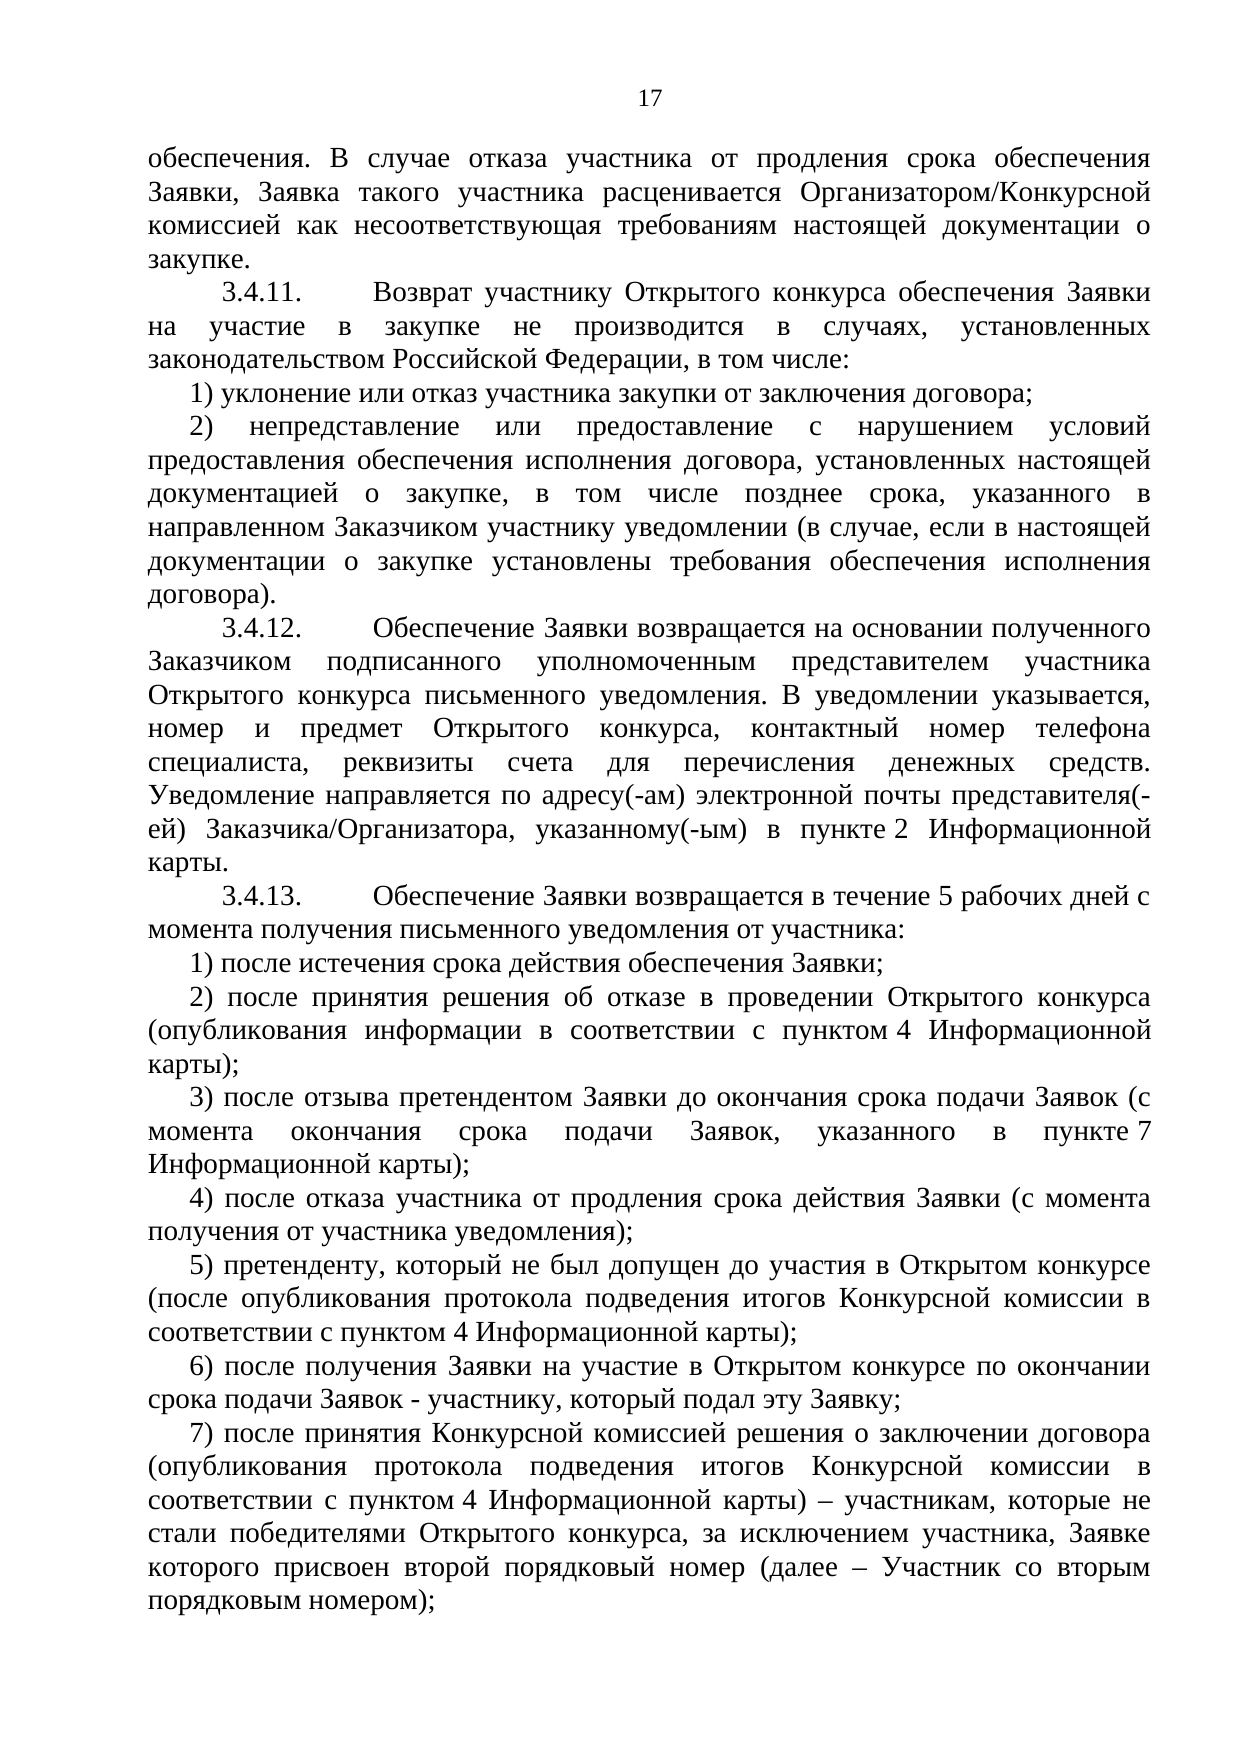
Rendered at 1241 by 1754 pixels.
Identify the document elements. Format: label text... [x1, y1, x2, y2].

text 6) после получения Заявки на участие в Открытом конкурсе по окончании срока подачи Заявок - участнику, который подал эту Заявку; [148, 1348, 1152, 1415]
text 1) после истечения срока действия обеспечения Заявки; [148, 945, 1152, 979]
list Обеспечение Заявки возвращается в течение 5 рабочих дней с момента получения письменного уведомления от участника: [148, 878, 1152, 945]
text 5) претенденту, который не был допущен до участия в Открытом конкурсе (после опубликования протокола подведения итогов Конкурсной комиссии в соответствии с пунктом 4 Информационной карты); [148, 1247, 1152, 1348]
list Возврат участнику Открытого конкурса обеспечения Заявки на участие в закупке не производится в случаях, установленных законодательством Российской Федерации, в том числе: [148, 274, 1152, 375]
text 7) после принятия Конкурсной комиссией решения о заключении договора (опубликования протокола подведения итогов Конкурсной комиссии в соответствии с пунктом 4 Информационной карты) – участникам, которые не стали победителями Открытого конкурса, за исключением участника, Заявке которого присвоен второй порядковый номер (далее – Участник со вторым порядковым номером); [148, 1415, 1152, 1616]
text 3) после отзыва претендентом Заявки до окончания срока подачи Заявок (с момента окончания срока подачи Заявок, указанного в пункте 7 Информационной карты); [148, 1079, 1152, 1180]
text 4) после отказа участника от продления срока действия Заявки (с момента получения от участника уведомления); [148, 1180, 1152, 1247]
text 2) непредставление или предоставление с нарушением условий предоставления обеспечения исполнения договора, установленных настоящей документацией о закупке, в том числе позднее срока, указанного в направленном Заказчиком участнику уведомлении (в случае, если в настоящей документации о закупке установлены требования обеспечения исполнения договора). [148, 408, 1152, 610]
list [148, 140, 1152, 274]
list Обеспечение Заявки возвращается на основании полученного Заказчиком подписанного уполномоченным представителем участника Открытого конкурса письменного уведомления. В уведомлении указывается, номер и предмет Открытого конкурса, контактный номер телефона специалиста, реквизиты счета для перечисления денежных средств. Уведомление направляется по адресу(-ам) электронной почты представителя(-ей) Заказчика/Организатора, указанному(-ым) в пункте 2 Информационной карты. [148, 610, 1152, 878]
text 1) уклонение или отказ участника закупки от заключения договора; [148, 375, 1152, 408]
text 2) после принятия решения об отказе в проведении Открытого конкурса (опубликования информации в соответствии с пунктом 4 Информационной карты); [148, 979, 1152, 1079]
